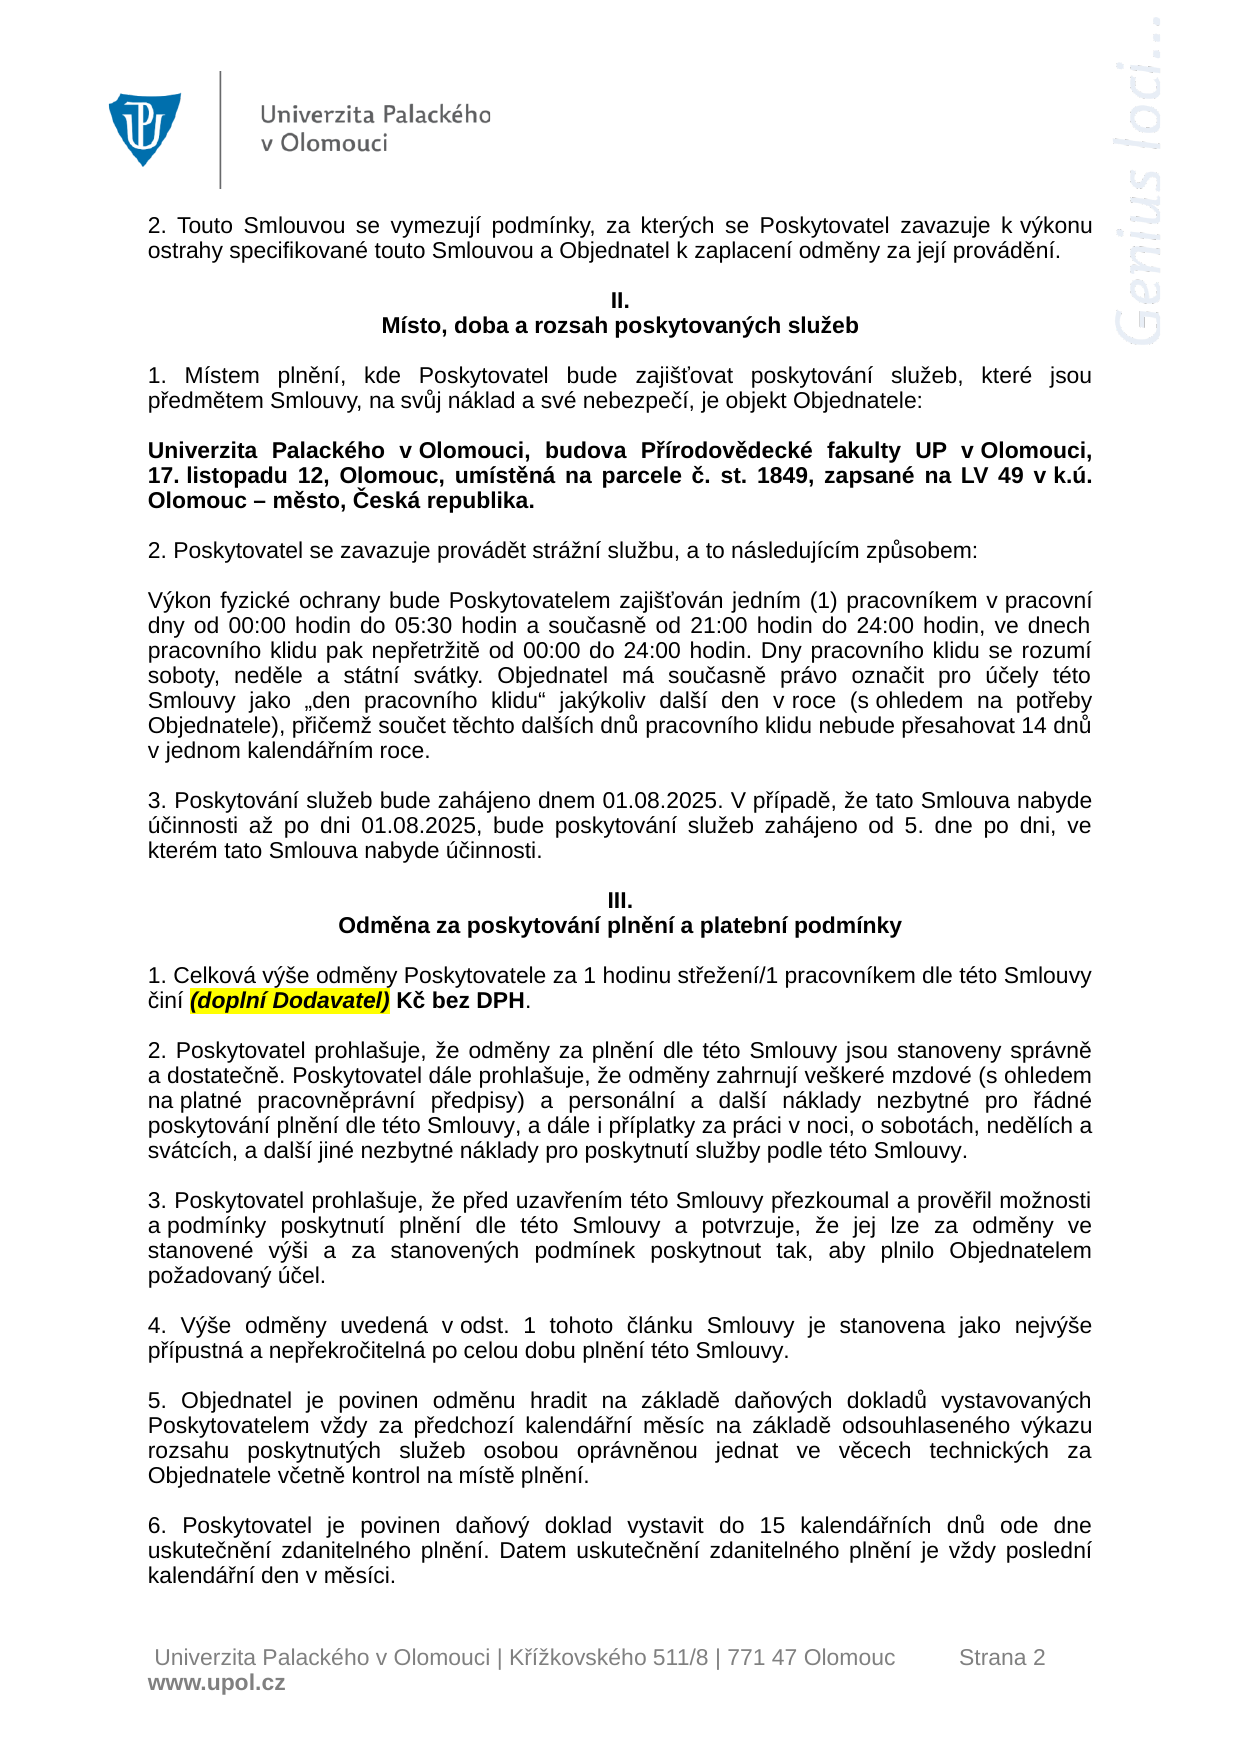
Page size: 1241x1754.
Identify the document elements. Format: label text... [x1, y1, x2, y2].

text 2. Poskytovatel se zavazuje provádět strážní službu, a to následujícím způsobem: [148, 539, 1092, 564]
text Výkon fyzické ochrany bude Poskytovatelem zajišťován jedním (1) pracovníkem v pracovní dny od 00:00 hodin do 05:30 hodin a současně od 21:00 hodin do 24:00 hodin, ve dnech pracovního klidu pak nepřetržitě od 00:00 do 24:00 hodin. Dny pracovního klidu se rozumí soboty, neděle a státní svátky. Objednatel má současně právo označit pro účely této Smlouvy jako „den pracovního klidu“ jakýkoliv další den v roce (s ohledem na potřeby Objednatele), přičemž součet těchto dalších dnů pracovního klidu nebude přesahovat 14 dnů v jednom kalendářním roce. [148, 589, 1092, 764]
list 5. Objednatel je povinen odměnu hradit na základě daňových dokladů vystavovaných Poskytovatelem vždy za předchozí kalendářní měsíc na základě odsouhlaseného výkazu rozsahu poskytnutých služeb osobou oprávněnou jednat ve věcech technických za Objednatele včetně kontrol na místě plnění. [148, 1389, 1092, 1489]
list 4. Výše odměny uvedená v odst. 1 tohoto článku Smlouvy je stanovena jako nejvýše přípustná a nepřekročitelná po celou dobu plnění této Smlouvy. [148, 1314, 1092, 1364]
list 1. Celková výše odměny Poskytovatele za 1 hodinu střežení/1 pracovníkem dle této Smlouvy činí (doplní Dodavatel) Kč bez DPH. [148, 964, 1092, 1014]
text Univerzita Palackého v Olomouci, budova Přírodovědecké fakulty UP v Olomouci, 17. listopadu 12, Olomouc, umístěná na parcele č. st. 1849, zapsané na LV 49 v k.ú. Olomouc – město, Česká republika. [148, 439, 1092, 514]
text 3. Poskytování služeb bude zahájeno dnem 01.08.2025. V případě, že tato Smlouva nabyde účinnosti až po dni 01.08.2025, bude poskytování služeb zahájeno od 5. dne po dni, ve kterém tato Smlouva nabyde účinnosti. [148, 789, 1092, 864]
text 1. Místem plnění, kde Poskytovatel bude zajišťovat poskytování služeb, které jsou předmětem Smlouvy, na svůj náklad a své nebezpečí, je objekt Objednatele: [148, 364, 1092, 414]
list 6. Poskytovatel je povinen daňový doklad vystavit do 15 kalendářních dnů ode dne uskutečnění zdanitelného plnění. Datem uskutečnění zdanitelného plnění je vždy poslední kalendářní den v měsíci. [148, 1514, 1092, 1589]
text II. [148, 289, 1092, 314]
list 2. Poskytovatel prohlašuje, že odměny za plnění dle této Smlouvy jsou stanoveny správně a dostatečně. Poskytovatel dále prohlašuje, že odměny zahrnují veškeré mzdové (s ohledem na platné pracovněprávní předpisy) a personální a další náklady nezbytné pro řádné poskytování plnění dle této Smlouvy, a dále i příplatky za práci v noci, o sobotách, nedělích a svátcích, a další jiné nezbytné náklady pro poskytnutí služby podle této Smlouvy. [148, 1039, 1092, 1164]
text 2. Touto Smlouvou se vymezují podmínky, za kterých se Poskytovatel zavazuje k výkonu ostrahy specifikované touto Smlouvou a Objednatel k zaplacení odměny za její provádění. [148, 214, 1092, 264]
text Odměna za poskytování plnění a platební podmínky [148, 914, 1092, 939]
text Místo, doba a rozsah poskytovaných služeb [148, 314, 1092, 339]
list 3. Poskytovatel prohlašuje, že před uzavřením této Smlouvy přezkoumal a prověřil možnosti a podmínky poskytnutí plnění dle této Smlouvy a potvrzuje, že jej lze za odměny ve stanovené výši a za stanovených podmínek poskytnout tak, aby plnilo Objednatelem požadovaný účel. [148, 1189, 1092, 1289]
picture [1112, 17, 1161, 345]
text III. [148, 889, 1092, 914]
picture [108, 71, 491, 189]
